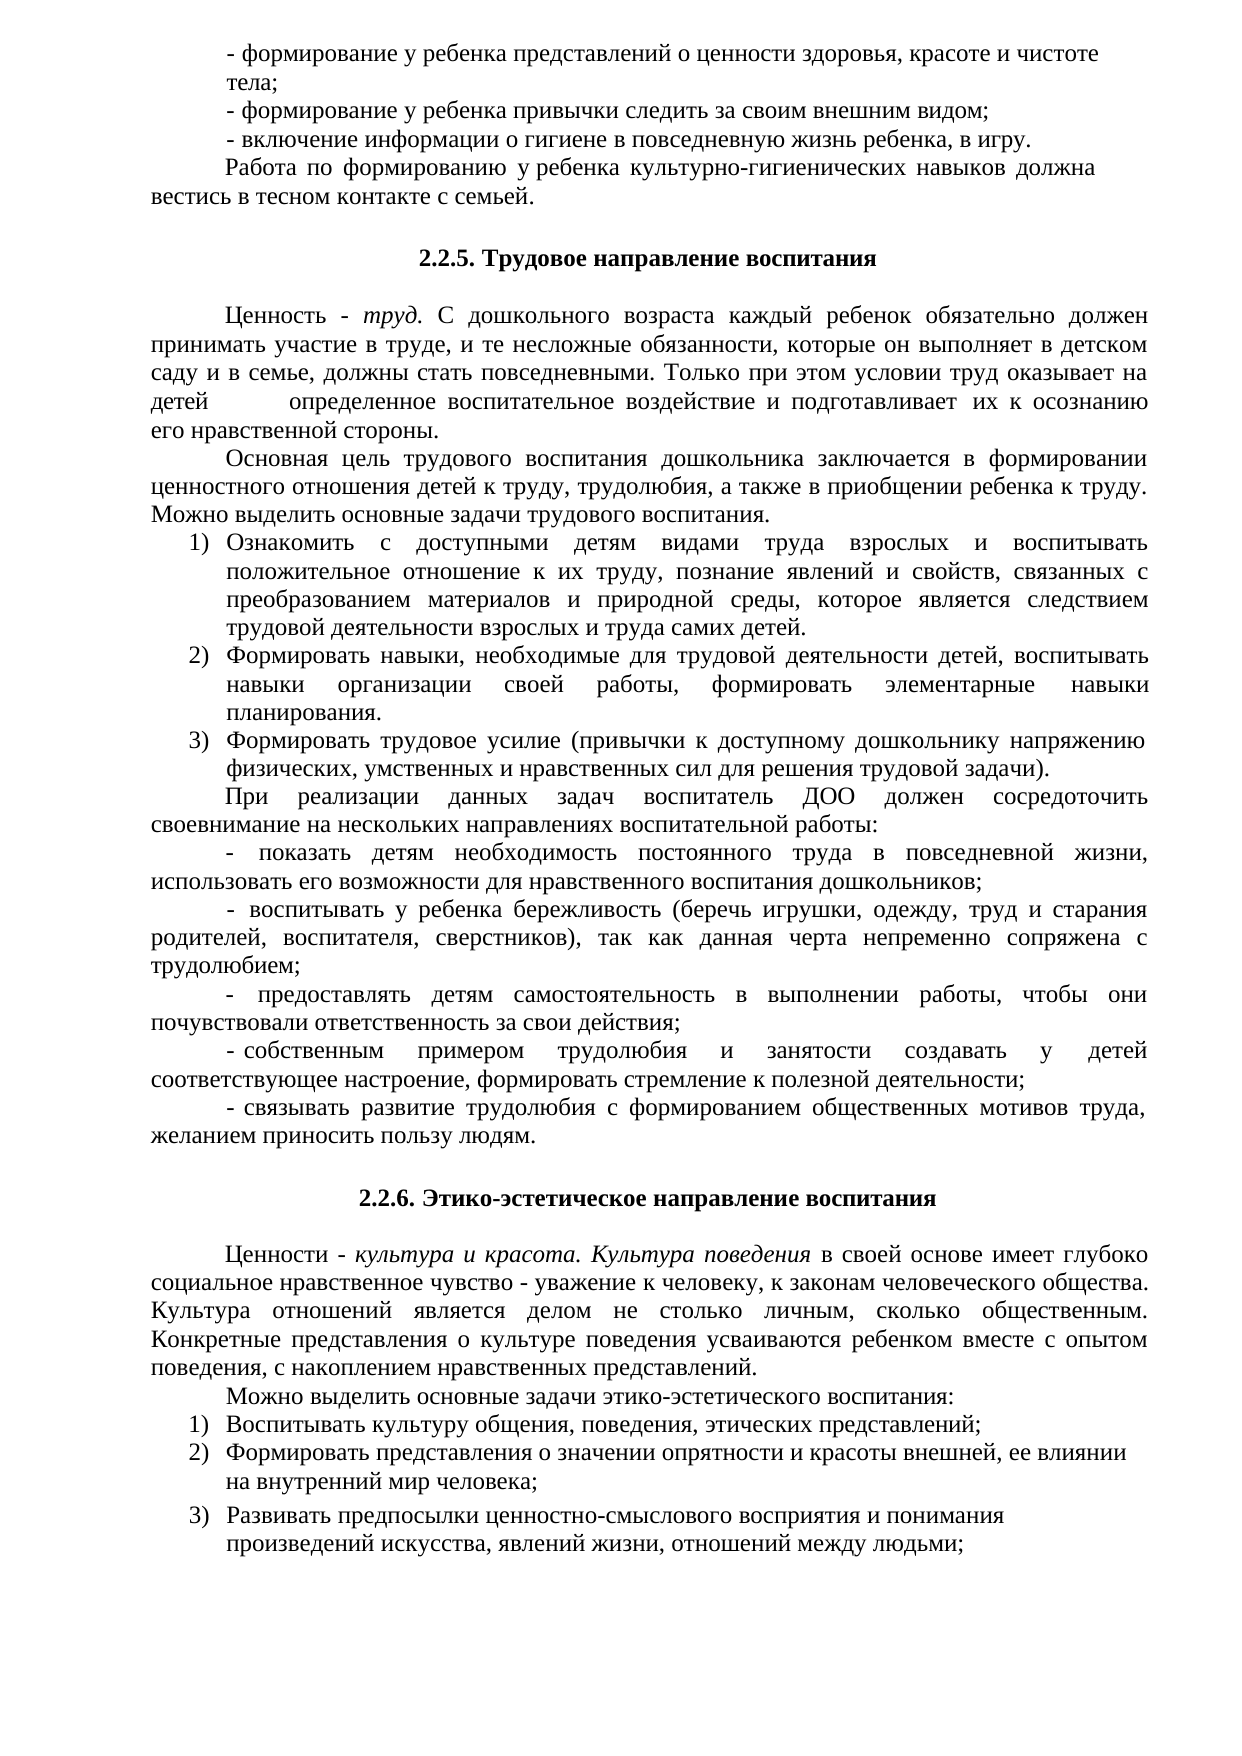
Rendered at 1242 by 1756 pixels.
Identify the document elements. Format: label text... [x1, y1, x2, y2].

list Развивать предпосылки ценностно-смыслового восприятия и понимания произведений искусства, явлений жизни, отношений между людьми; [189, 1500, 1005, 1557]
subtitle Этико-эстетическое направление воспитания [358, 1183, 1214, 1212]
list Воспитывать культуру общения, поведения, этических представлений; [188, 1409, 1214, 1438]
text Ценности - культура и красота. Культура поведения в своей основе имеет глубоко социальное нравственное чувство - уважение к человеку, к законам человеческого общества. Культура отношений является делом не столько личным, сколько общественным. Конкретные представления о культуре поведения усваиваются ребенком вместе с опытом поведения, с накоплением нравственных представлений. [151, 1240, 1149, 1381]
list показать детям необходимость постоянного труда в повседневной жизни, использовать его возможности для нравственного воспитания дошкольников; [151, 838, 1148, 895]
text Можно выделить основные задачи этико-эстетического воспитания: [226, 1381, 1214, 1409]
text При реализации данных задач воспитатель ДОО должен сосредоточить своевнимание на нескольких направлениях воспитательной работы: [151, 782, 1148, 838]
list воспитывать у ребенка бережливость (беречь игрушки, одежду, труд и старания родителей, воспитателя, сверстников), так как данная черта непременно сопряжена с трудолюбием; [151, 895, 1149, 979]
list связывать развитие трудолюбия с формированием общественных мотивов труда, желанием приносить пользу людям. [151, 1092, 1146, 1149]
text Ценность - труд. С дошкольного возраста каждый ребенок обязательно должен принимать участие в труде, и те несложные обязанности, которые он выполняет в детском саду и в семье, должны стать повседневными. Только при этом условии труд оказывает на детей определенное воспитательное воздействие и подготавливает их к осознанию его нравственной стороны. [151, 300, 1149, 444]
list Формировать представления о значении опрятности и красоты внешней, ее влиянии на внутренний мир человека; [188, 1438, 1145, 1495]
list предоставлять детям самостоятельность в выполнении работы, чтобы они почувствовали ответственность за свои действия; [151, 979, 1148, 1036]
list Формировать навыки, необходимые для трудовой деятельности детей, воспитывать навыки организации своей работы, формировать элементарные навыки планирования. [188, 641, 1149, 726]
list формирование у ребенка привычки следить за своим внешним видом; [226, 96, 1214, 125]
list включение информации о гигиене в повседневную жизнь ребенка, в игру. [226, 125, 1214, 153]
list собственным примером трудолюбия и занятости создавать у детей соответствующее настроение, формировать стремление к полезной деятельности; [151, 1036, 1148, 1092]
text Основная цель трудового воспитания дошкольника заключается в формировании ценностного отношения детей к труду, трудолюбия, а также в приобщении ребенка к труду. Можно выделить основные задачи трудового воспитания. [151, 444, 1148, 528]
subtitle Трудовое направление воспитания [418, 243, 1214, 272]
list формирование у ребенка представлений о ценности здоровья, красоте и чистоте тела; [226, 38, 1100, 96]
text Работа по формированию у ребенка культурно-гигиенических навыков должна вестись в тесном контакте с семьей. [151, 153, 1154, 209]
list Формировать трудовое усилие (привычки к доступному дошкольнику напряжению физических, умственных и нравственных сил для решения трудовой задачи). [188, 726, 1147, 782]
list Ознакомить с доступными детям видами труда взрослых и воспитывать положительное отношение к их труду, познание явлений и свойств, связанных с преобразованием материалов и природной среды, которое является следствием трудовой деятельности взрослых и труда самих детей. [188, 528, 1149, 641]
